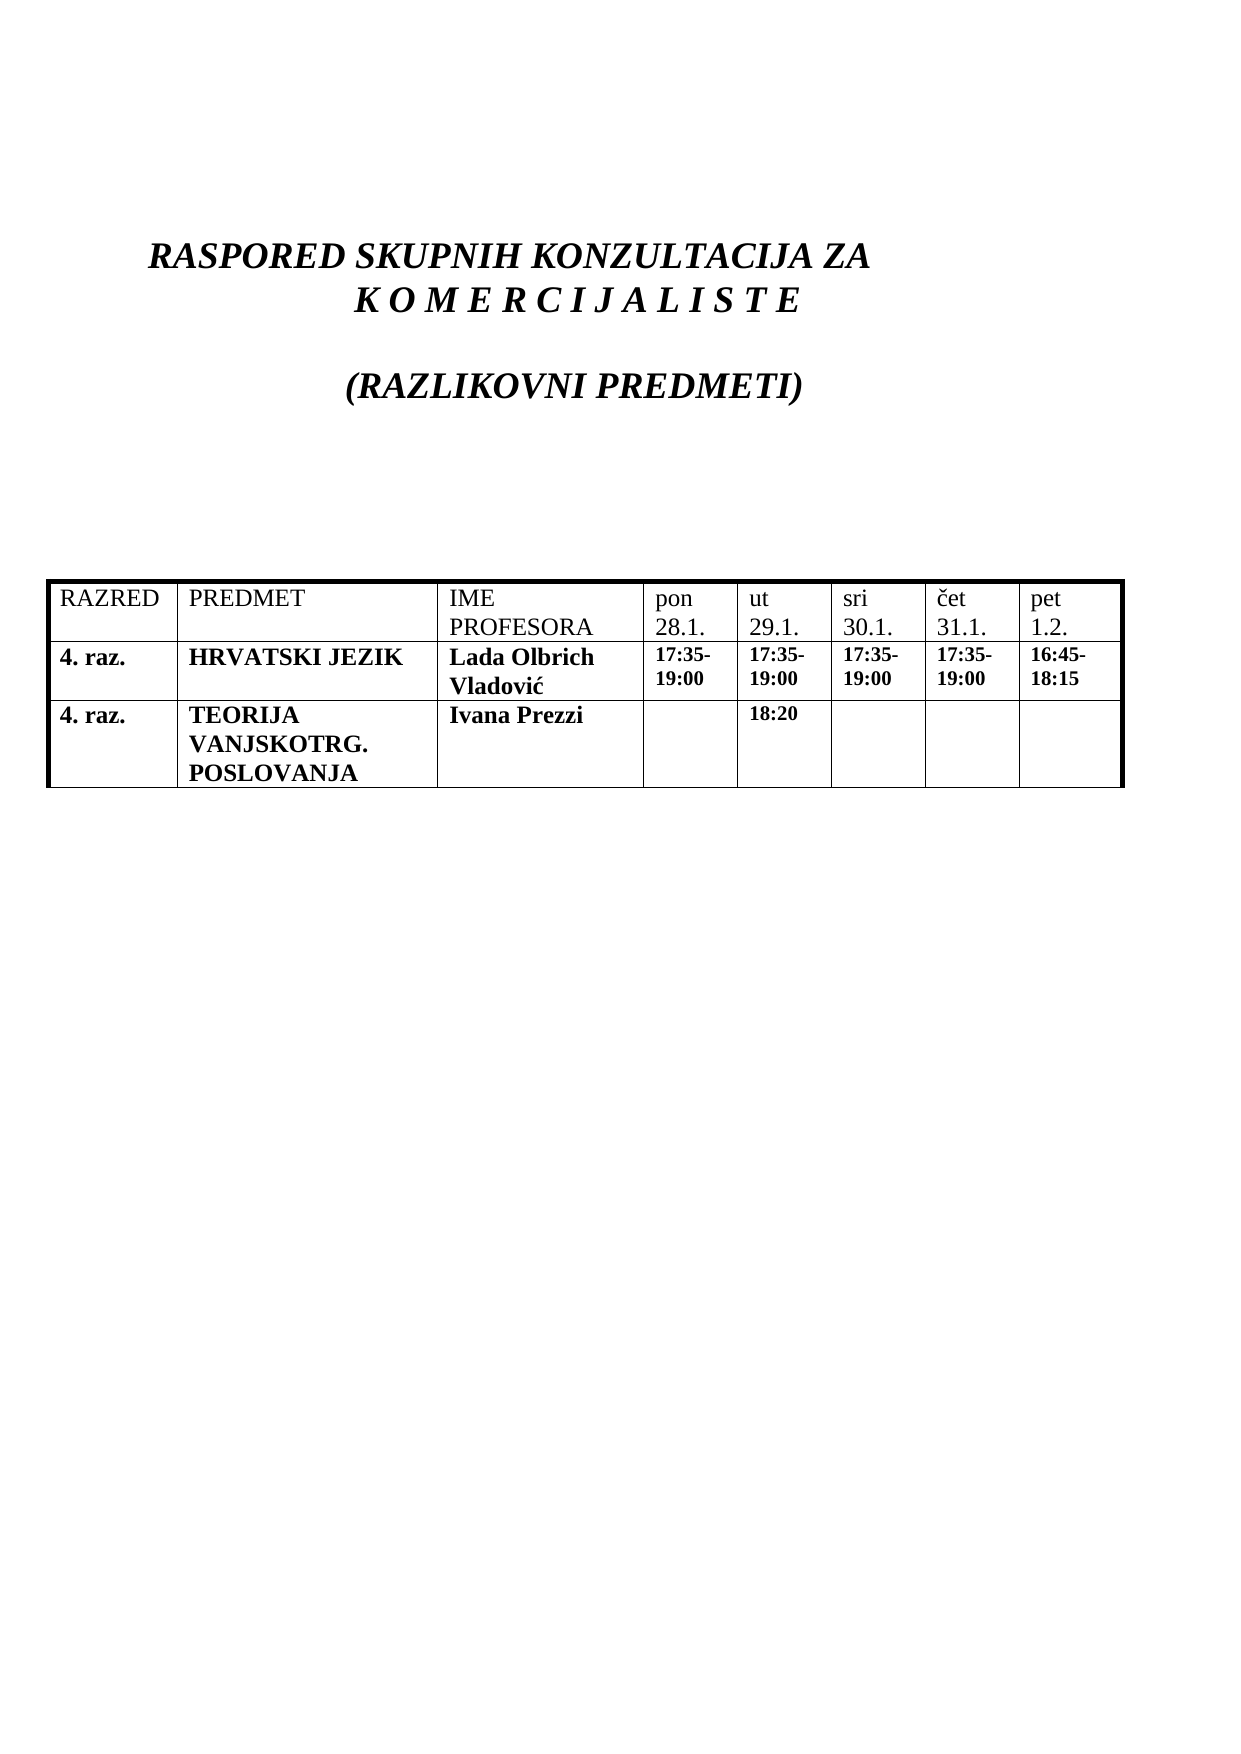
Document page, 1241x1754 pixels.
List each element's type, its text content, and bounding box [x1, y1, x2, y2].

table_cell 4. raz. [51, 642, 177, 699]
table_cell [1020, 701, 1120, 787]
table_cell 4. raz. [51, 701, 177, 787]
table_cell 18:20 [738, 701, 831, 787]
text RASPORED SKUPNIH KONZULTACIJA ZA [148, 234, 1093, 277]
table_header pon 28.1. [644, 584, 737, 641]
table_cell Ivana Prezzi [438, 701, 643, 787]
table_cell 17:35- 19:00 [644, 642, 737, 699]
text K O M E R C I J A L I S T E [148, 277, 1093, 320]
table_cell [926, 701, 1019, 787]
table_cell HRVATSKI JEZIK [178, 642, 437, 699]
table_cell 17:35- 19:00 [832, 642, 925, 699]
table_cell 16:45- 18:15 [1020, 642, 1120, 699]
table_cell [644, 701, 737, 787]
table_cell 17:35- 19:00 [738, 642, 831, 699]
table_header RAZRED [51, 584, 177, 641]
table_header čet 31.1. [926, 584, 1019, 641]
table_cell Lada Olbrich Vladović [438, 642, 643, 699]
table_header sri 30.1. [832, 584, 925, 641]
table_header ut 29.1. [738, 584, 831, 641]
table_cell [832, 701, 925, 787]
table_header IME PROFESORA [438, 584, 643, 641]
table_header PREDMET [178, 584, 437, 641]
table_cell 17:35- 19:00 [926, 642, 1019, 699]
table_header pet 1.2. [1020, 584, 1120, 641]
text (RAZLIKOVNI PREDMETI) [148, 363, 1093, 406]
table_cell TEORIJA VANJSKOTRG. POSLOVANJA [178, 701, 437, 787]
